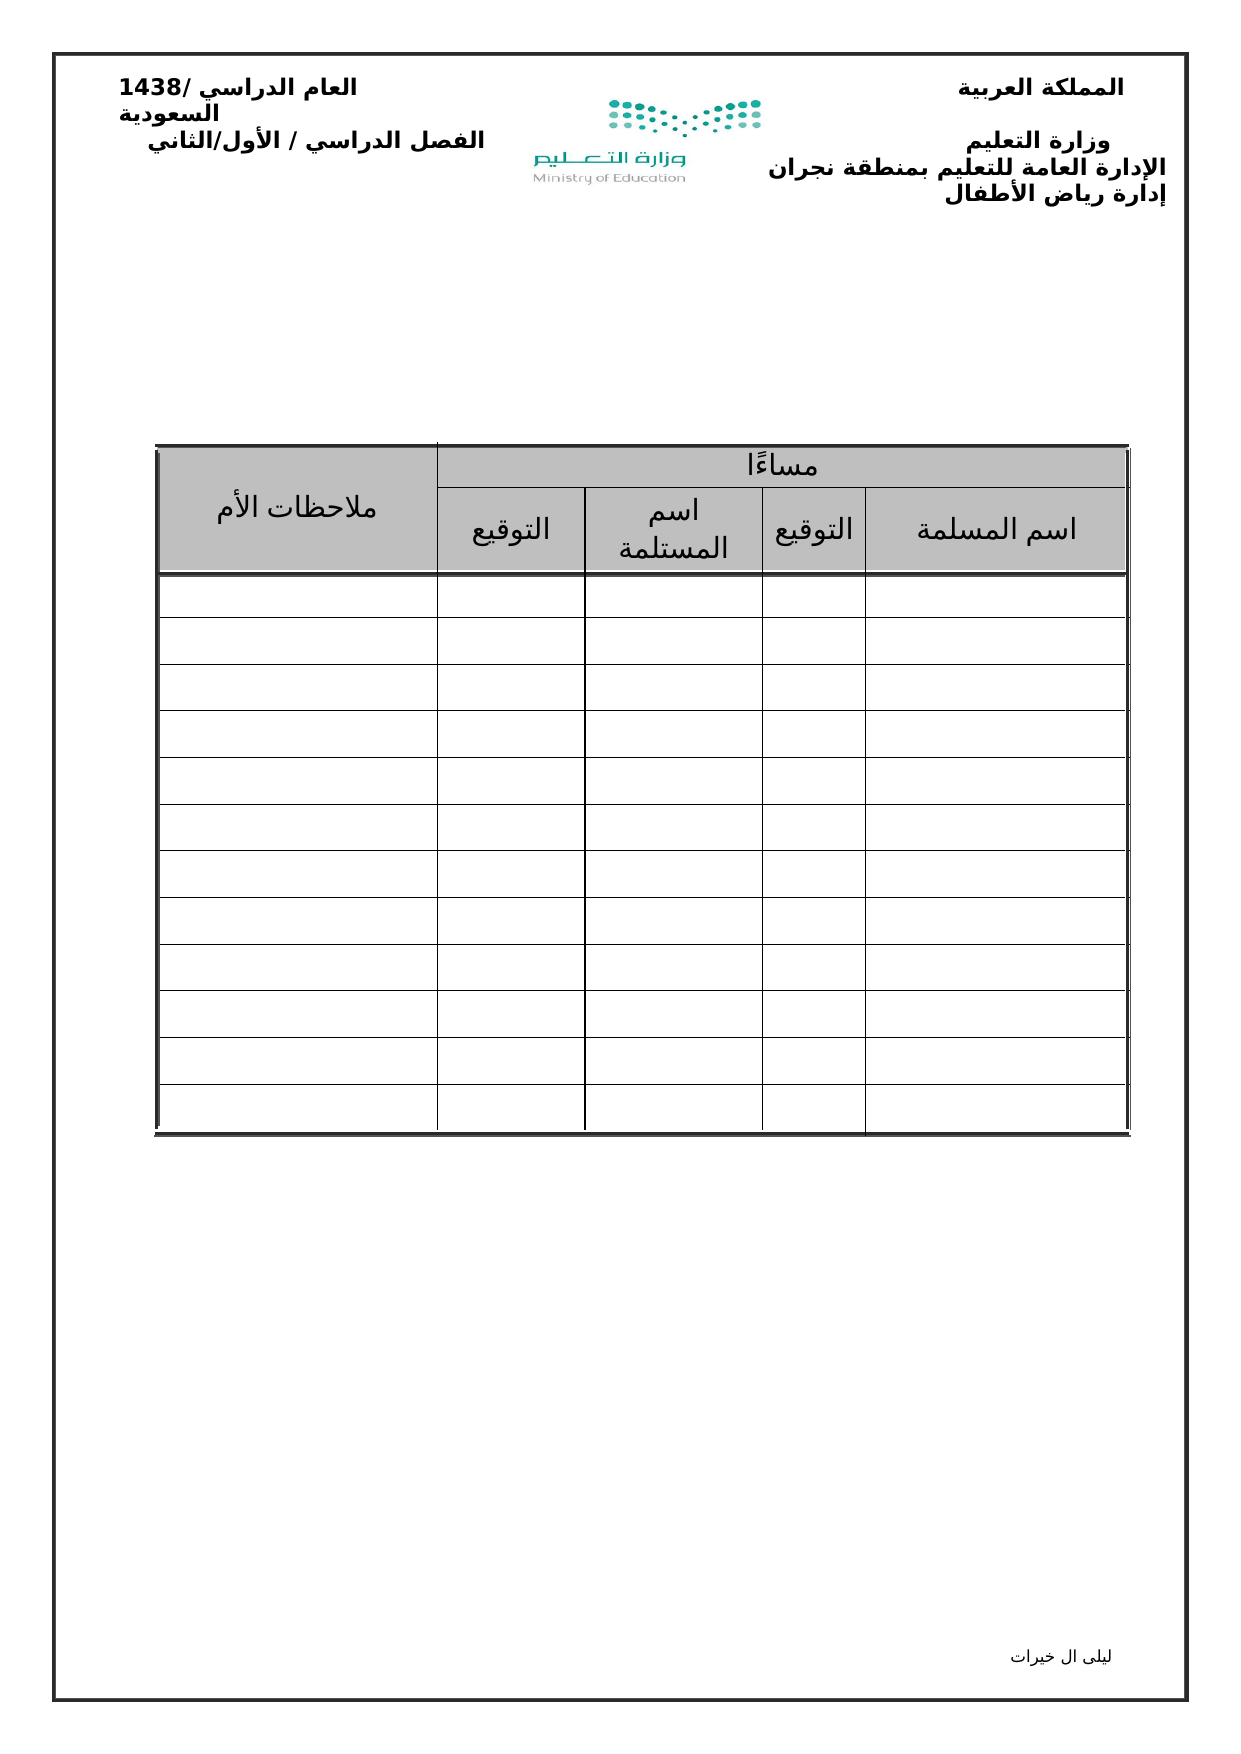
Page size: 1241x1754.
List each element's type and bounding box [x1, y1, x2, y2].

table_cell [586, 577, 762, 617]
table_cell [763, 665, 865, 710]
picture [516, 77, 778, 196]
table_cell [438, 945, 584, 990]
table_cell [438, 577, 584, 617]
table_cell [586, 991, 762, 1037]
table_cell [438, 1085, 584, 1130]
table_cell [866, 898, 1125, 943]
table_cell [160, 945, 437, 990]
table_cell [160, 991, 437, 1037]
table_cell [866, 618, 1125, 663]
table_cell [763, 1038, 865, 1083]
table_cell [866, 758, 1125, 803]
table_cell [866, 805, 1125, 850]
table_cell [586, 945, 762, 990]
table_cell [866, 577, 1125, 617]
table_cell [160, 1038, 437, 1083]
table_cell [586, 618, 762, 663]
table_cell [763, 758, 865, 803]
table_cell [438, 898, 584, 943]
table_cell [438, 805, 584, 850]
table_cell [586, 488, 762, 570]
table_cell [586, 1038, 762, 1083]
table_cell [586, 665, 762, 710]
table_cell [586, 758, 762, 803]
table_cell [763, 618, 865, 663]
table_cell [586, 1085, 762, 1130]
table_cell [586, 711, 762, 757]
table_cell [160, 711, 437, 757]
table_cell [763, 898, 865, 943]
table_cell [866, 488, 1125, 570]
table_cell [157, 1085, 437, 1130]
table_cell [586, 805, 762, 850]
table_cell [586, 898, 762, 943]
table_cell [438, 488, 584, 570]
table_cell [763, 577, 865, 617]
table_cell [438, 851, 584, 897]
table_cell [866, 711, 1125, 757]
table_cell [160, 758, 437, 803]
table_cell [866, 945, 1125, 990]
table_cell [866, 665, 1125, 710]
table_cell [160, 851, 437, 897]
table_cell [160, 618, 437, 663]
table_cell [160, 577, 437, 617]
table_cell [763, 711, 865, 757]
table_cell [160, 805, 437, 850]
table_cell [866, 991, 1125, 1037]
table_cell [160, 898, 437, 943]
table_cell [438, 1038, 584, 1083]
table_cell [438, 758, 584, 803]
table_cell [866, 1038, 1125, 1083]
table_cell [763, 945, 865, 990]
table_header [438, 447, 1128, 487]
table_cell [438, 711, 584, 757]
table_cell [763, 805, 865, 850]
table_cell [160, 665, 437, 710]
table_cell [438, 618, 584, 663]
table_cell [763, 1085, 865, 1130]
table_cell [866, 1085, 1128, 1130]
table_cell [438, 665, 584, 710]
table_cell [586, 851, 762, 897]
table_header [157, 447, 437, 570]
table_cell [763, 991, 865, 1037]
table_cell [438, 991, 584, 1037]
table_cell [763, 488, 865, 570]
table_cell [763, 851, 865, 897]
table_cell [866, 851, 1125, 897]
